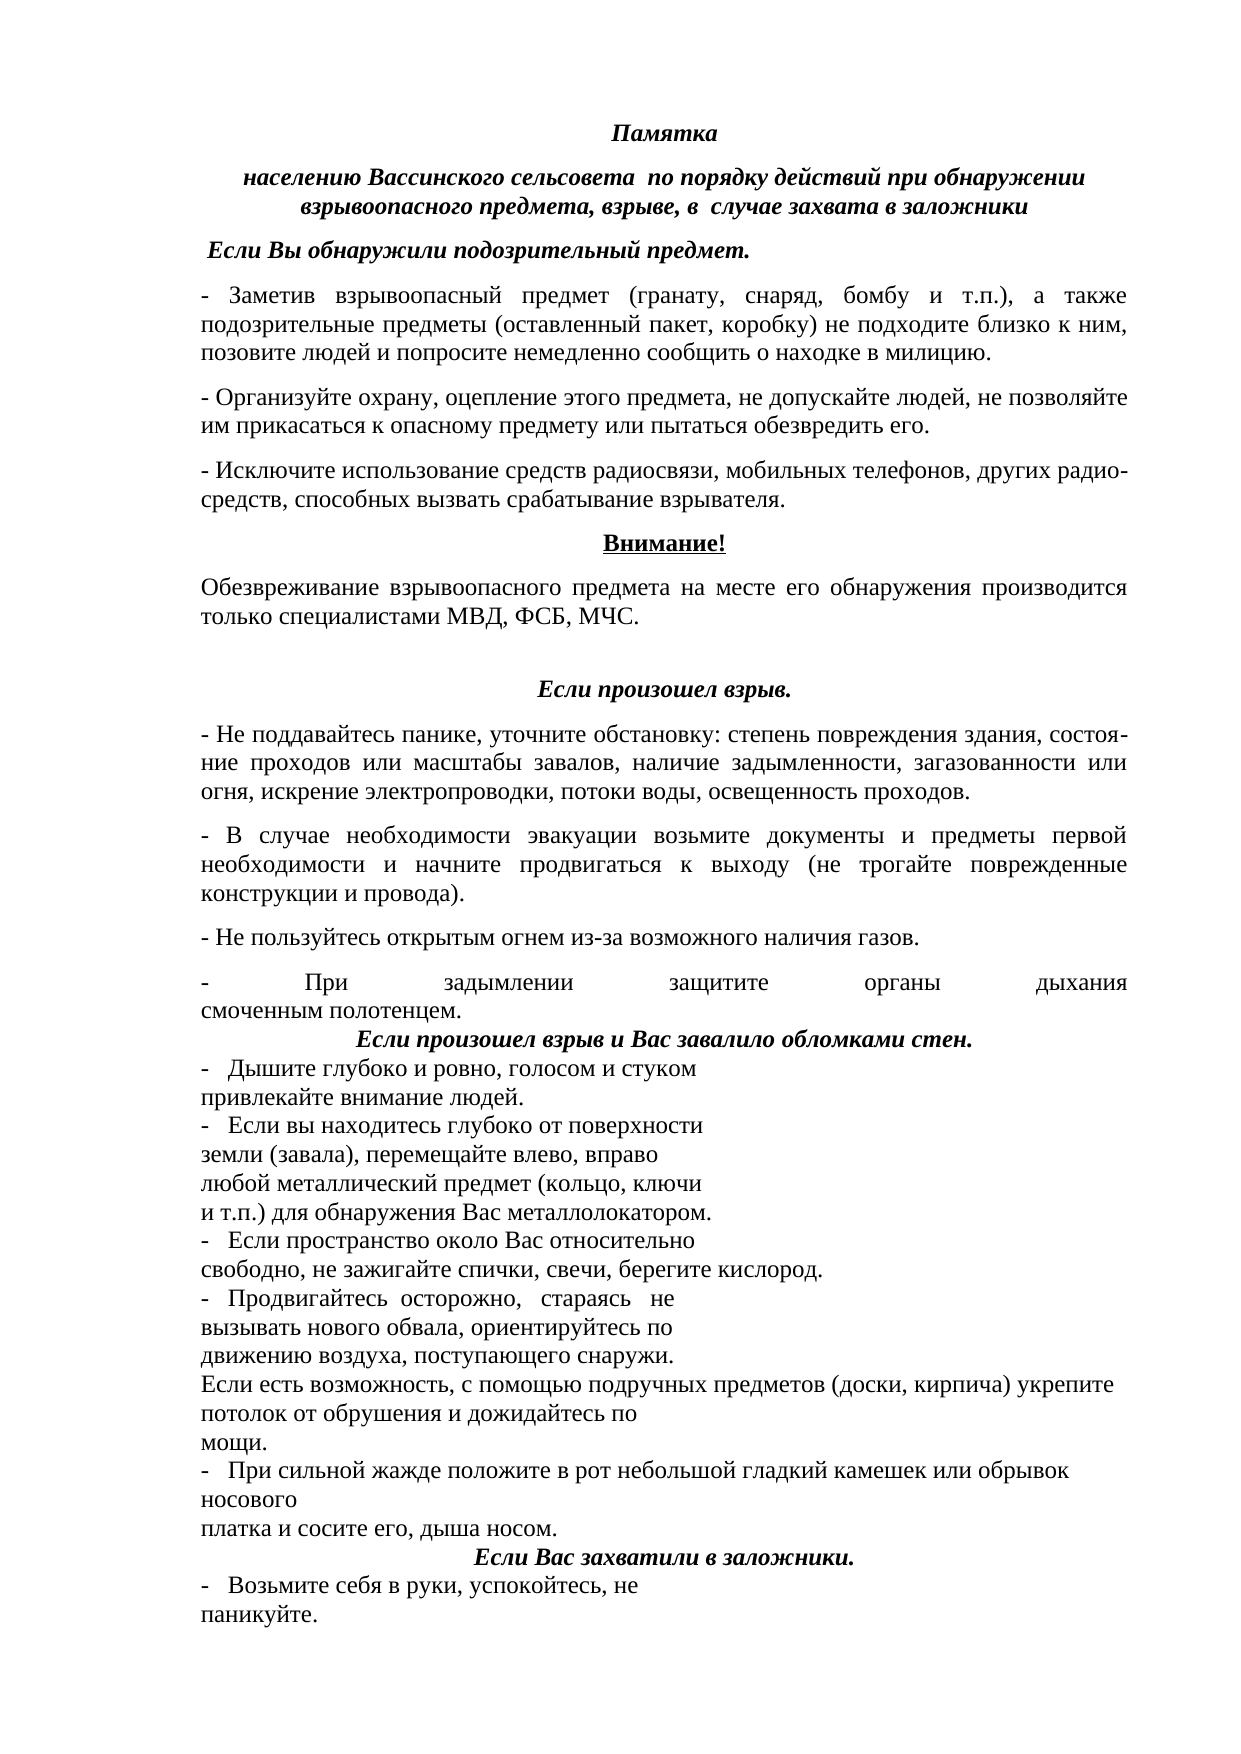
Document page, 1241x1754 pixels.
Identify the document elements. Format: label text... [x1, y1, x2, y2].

text - Возьмите себя в руки, успокойтесь, не паникуйте. [201, 1571, 1128, 1628]
text - Организуйте охрану, оцепление этого предмета, не допускайте людей, не позволяйте им прикасаться к опасному предмету или пытаться обезвредить его. [201, 382, 1128, 439]
text - Не пользуйтесь открытым огнем из-за возможного наличия газов. [201, 922, 1128, 951]
text Внимание! [201, 528, 1128, 557]
text Если произошел взрыв и Вас завалило обломками стен. [201, 1024, 1128, 1053]
text Если Вы обнаружили подозрительный предмет. [201, 236, 1128, 264]
text населению Вассинского сельсовета по порядку действий при обнаружении взрывоопасного предмета, взрыве, в случае захвата в заложники [201, 162, 1128, 220]
text - Если вы находитесь глубоко от поверхности земли (завала), перемещайте влево, вправо любой металлический предмет (кольцо, ключи и т.п.) для обнаружения Вас металлолокатором. [201, 1111, 1128, 1226]
text - Не поддавайтесь панике, уточните обстановку: степень повреждения здания, состояние проходов или масштабы завалов, наличие задымленности, загазованности или огня, искрение электропроводки, потоки воды, освещенность проходов. [201, 719, 1128, 805]
text - Исключите использование средств радиосвязи, мобильных телефонов, других радиосредств, способных вызвать срабатывание взрывателя. [201, 455, 1128, 512]
text Обезвреживание взрывоопасного предмета на месте его обнаружения производится только специалистами МВД, ФСБ, МЧС. [201, 572, 1128, 630]
text - Продвигайтесь осторожно, стараясь не вызывать нового обвала, ориентируйтесь по движению воздуха, поступающего снаружи. Если есть возможность, с помощью подручных предметов (доски, кирпича) укрепите потолок от обрушения и дожидайтесь по мощи. [201, 1283, 1128, 1456]
text - Дышите глубоко и ровно, голосом и стуком привлекайте внимание людей. [201, 1053, 1128, 1111]
text - В случае необходимости эвакуации возьмите документы и предметы первой необходимости и начните продвигаться к выходу (не трогайте поврежденные конструкции и провода). [201, 821, 1128, 907]
text Памятка [201, 118, 1128, 147]
text - При сильной жажде положите в рот небольшой гладкий камешек или обрывок носового платка и сосите его, дыша носом. [201, 1456, 1128, 1542]
text - Заметив взрывоопасный предмет (гранату, снаряд, бомбу и т.п.), а также подозрительные предметы (оставленный пакет, коробку) не подходите близко к ним, позовите людей и попросите немедленно сообщить о находке в милицию. [201, 280, 1128, 366]
text Если произошел взрыв. [201, 674, 1128, 703]
text - При задымлении защитите органы дыхания смоченным полотенцем. [201, 967, 1128, 1024]
text - Если пространство около Вас относительно свободно, не зажигайте спички, свечи, берегите кислород. [201, 1226, 1128, 1283]
text Если Вас захватили в заложники. [201, 1542, 1128, 1571]
